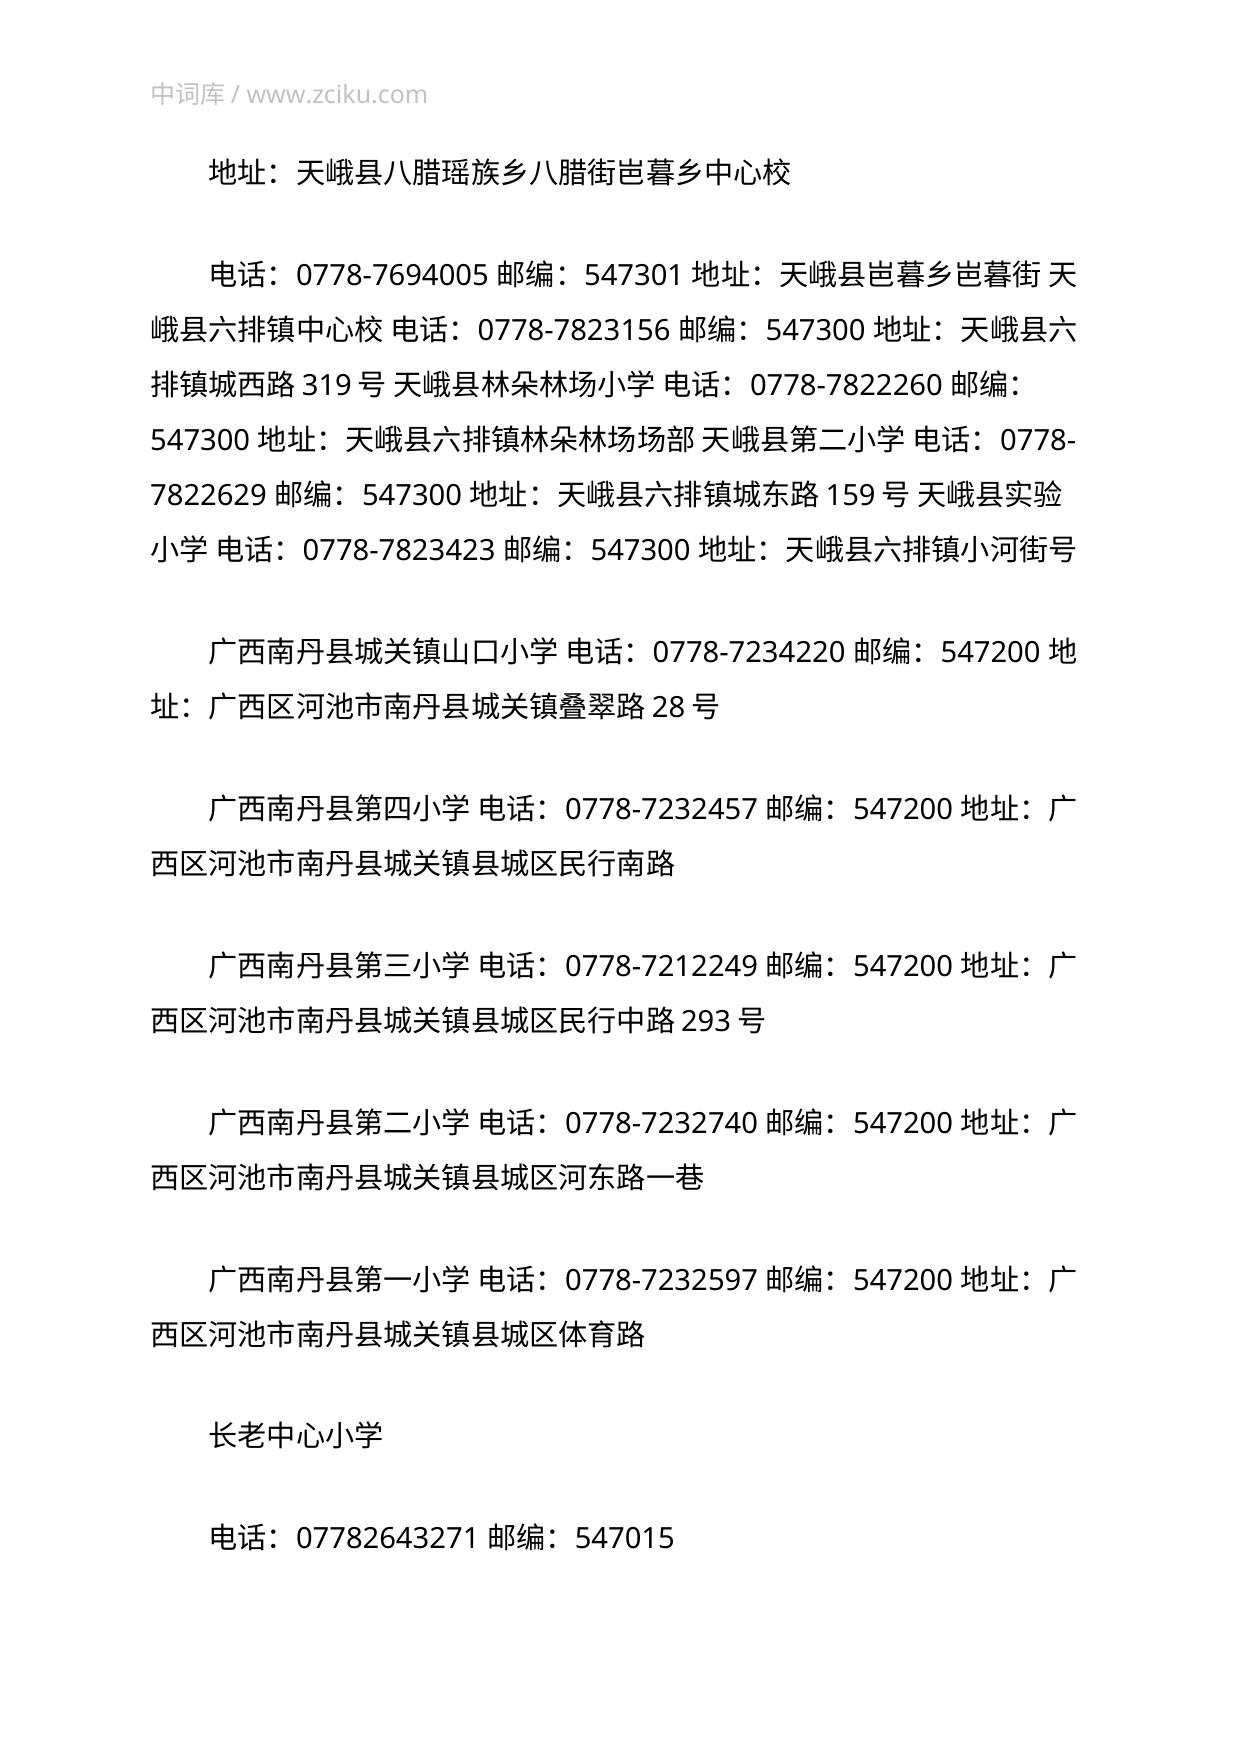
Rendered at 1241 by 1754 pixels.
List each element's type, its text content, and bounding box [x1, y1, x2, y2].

text 长老中心小学 [150, 1413, 1090, 1455]
text 电话：07782643271 邮编：547015 [150, 1515, 1090, 1557]
text 地址：天峨县八腊瑶族乡八腊街岜暮乡中心校 [150, 150, 1090, 192]
text 电话：0778-7694005 邮编：547301 地址：天峨县岜暮乡岜暮街 天峨县六排镇中心校 电话：0778-7823156 邮编：547300 地址：天峨县六排镇城西路319号 天峨县林朵林场小学 电话：0778-7822260 邮编：547300 地址：天峨县六排镇林朵林场场部 天峨县第二小学 电话：0778-7822629 邮编：547300 地址：天峨县六排镇城东路159号 天峨县实验小学 电话：0778-7823423 邮编：547300 地址：天峨县六排镇小河街号 [150, 252, 1090, 569]
text 广西南丹县第一小学 电话：0778-7232597 邮编：547200 地址：广西区河池市南丹县城关镇县城区体育路 [150, 1256, 1090, 1353]
text 广西南丹县第二小学 电话：0778-7232740 邮编：547200 地址：广西区河池市南丹县城关镇县城区河东路一巷 [150, 1099, 1090, 1197]
text 广西南丹县第三小学 电话：0778-7212249 邮编：547200 地址：广西区河池市南丹县城关镇县城区民行中路293号 [150, 942, 1090, 1040]
text 广西南丹县第四小学 电话：0778-7232457 邮编：547200 地址：广西区河池市南丹县城关镇县城区民行南路 [150, 786, 1090, 883]
text 广西南丹县城关镇山口小学 电话：0778-7234220 邮编：547200 地址：广西区河池市南丹县城关镇叠翠路28号 [150, 629, 1090, 726]
